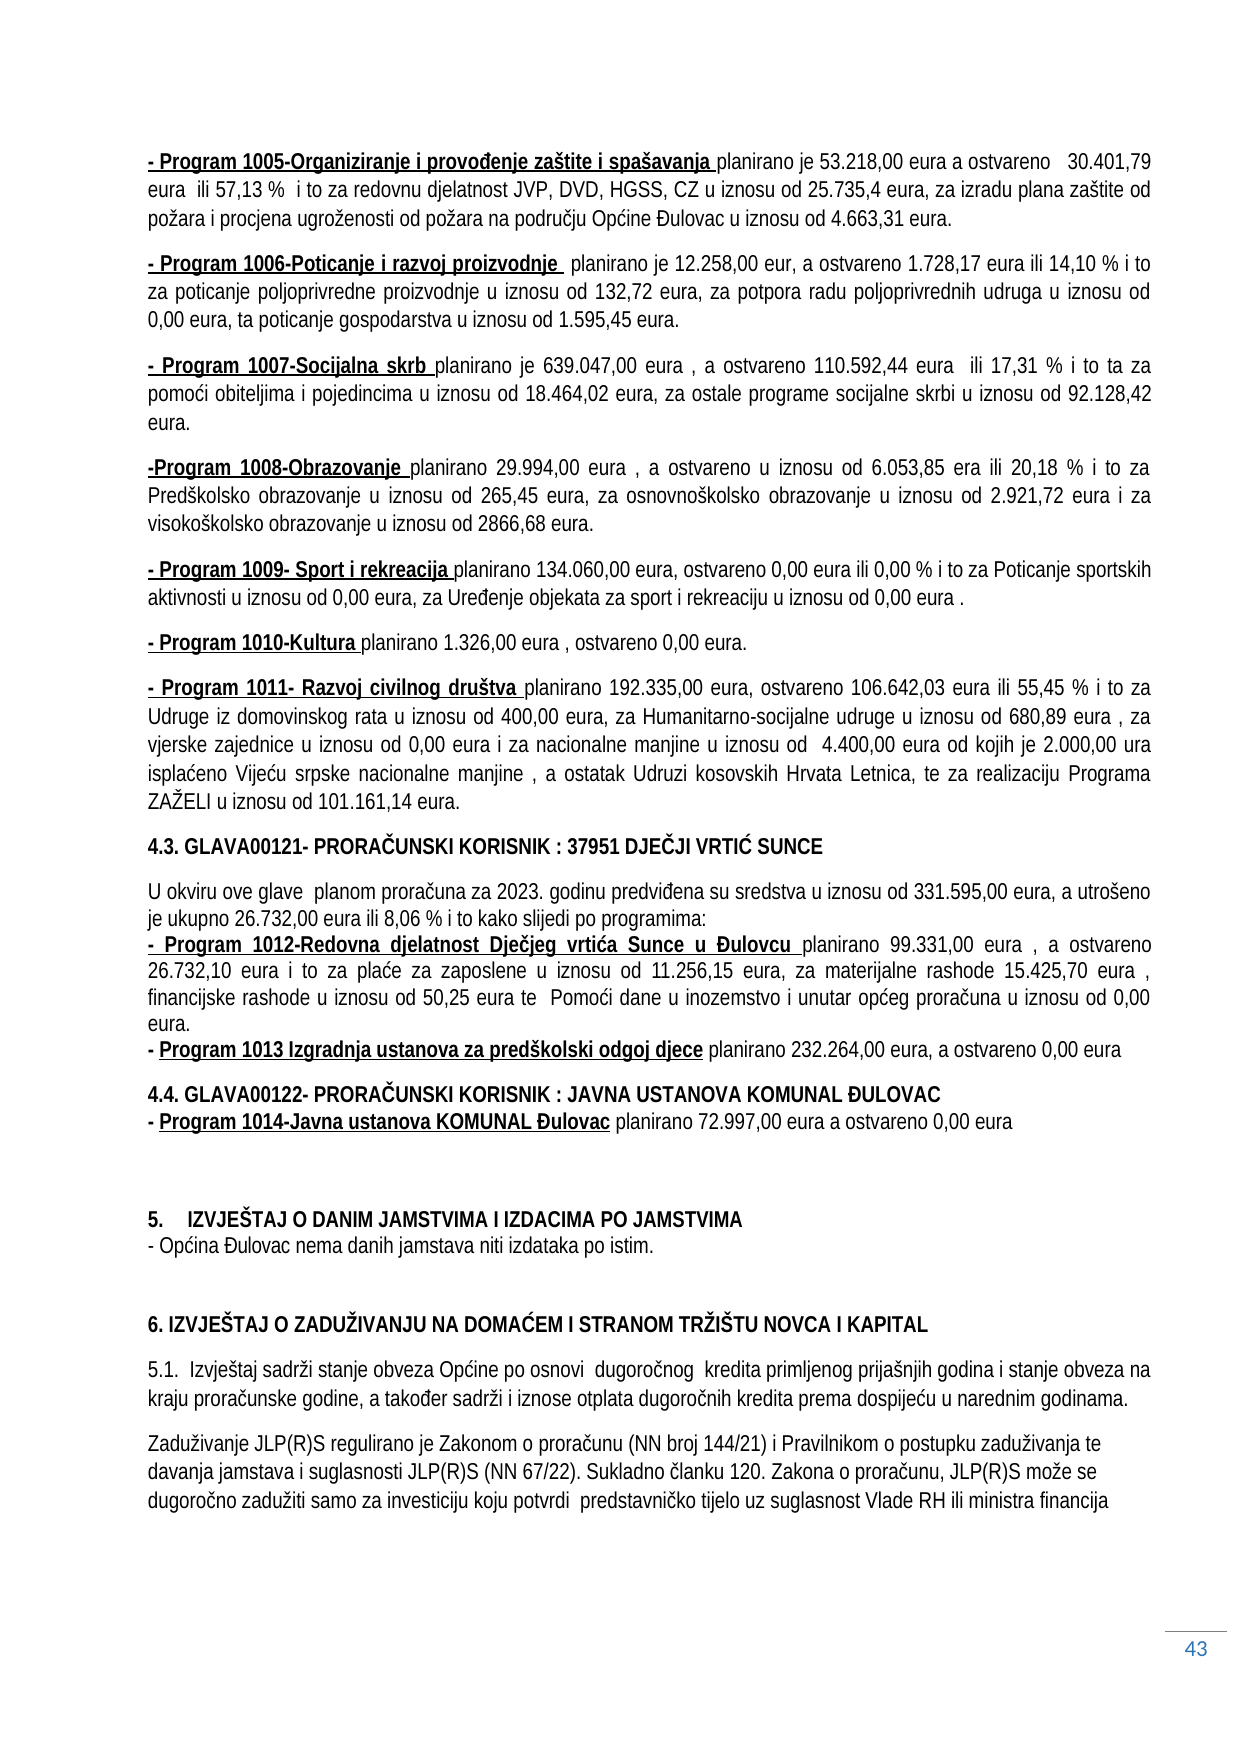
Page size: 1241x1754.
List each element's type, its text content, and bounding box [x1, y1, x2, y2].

text -Program 1008-Obrazovanje planirano 29.994,00 eura , a ostvareno u iznosu od 6.053,85 era ili 20,18 % i to za Predškolsko obrazovanje u iznosu od 265,45 eura, za osnovnoškolsko obrazovanje u iznosu od 2.921,72 eura i za visokoškolsko obrazovanje u iznosu od 2866,68 eura. [148, 453, 1152, 537]
text - Program 1014-Javna ustanova KOMUNAL Đulovac planirano 72.997,00 eura a ostvareno 0,00 eura [148, 1108, 1152, 1134]
text - Program 1007-Socijalna skrb planirano je 639.047,00 eura , a ostvareno 110.592,44 eura ili 17,31 % i to ta za pomoći obiteljima i pojedincima u iznosu od 18.464,02 eura, za ostale programe socijalne skrbi u iznosu od 92.128,42 eura. [148, 352, 1152, 435]
text - Program 1006-Poticanje i razvoj proizvodnje planirano je 12.258,00 eur, a ostvareno 1.728,17 eura ili 14,10 % i to za poticanje poljoprivredne proizvodnje u iznosu od 132,72 eura, za potpora radu poljoprivrednih udruga u iznosu od 0,00 eura, ta poticanje gospodarstva u iznosu od 1.595,45 eura. [148, 249, 1152, 333]
text 4.4. GLAVA00122- PRORAČUNSKI KORISNIK : JAVNA USTANOVA KOMUNAL ĐULOVAC [148, 1081, 1152, 1108]
text - Program 1013 Izgradnja ustanova za predškolski odgoj djece planirano 232.264,00 eura, a ostvareno 0,00 eura [148, 1036, 1152, 1063]
text 5. IZVJEŠTAJ O DANIM JAMSTVIMA I IZDACIMA PO JAMSTVIMA [148, 1206, 1152, 1232]
text 6. IZVJEŠTAJ O ZADUŽIVANJU NA DOMAĆEM I STRANOM TRŽIŠTU NOVCA I KAPITAL [148, 1311, 1152, 1337]
text 4.3. GLAVA00121- PRORAČUNSKI KORISNIK : 37951 DJEČJI VRTIĆ SUNCE [148, 833, 1152, 859]
text - Program 1011- Razvoj civilnog društva planirano 192.335,00 eura, ostvareno 106.642,03 eura ili 55,45 % i to za Udruge iz domovinskog rata u iznosu od 400,00 eura, za Humanitarno-socijalne udruge u iznosu od 680,89 eura , za vjerske zajednice u iznosu od 0,00 eura i za nacionalne manjine u iznosu od 4.400,00 eura od kojih je 2.000,00 ura isplaćeno Vijeću srpske nacionalne manjine , a ostatak Udruzi kosovskih Hrvata Letnica, te za realizaciju Programa ZAŽELI u iznosu od 101.161,14 eura. [148, 674, 1152, 814]
text 5.1. Izvještaj sadrži stanje obveza Općine po osnovi dugoročnog kredita primljenog prijašnjih godina i stanje obveza na kraju proračunske godine, a također sadrži i iznose otplata dugoročnih kredita prema dospijeću u narednim godinama. [148, 1356, 1152, 1411]
text - Program 1012-Redovna djelatnost Dječjeg vrtića Sunce u Đulovcu planirano 99.331,00 eura , a ostvareno 26.732,10 eura i to za plaće za zaposlene u iznosu od 11.256,15 eura, za materijalne rashode 15.425,70 eura , financijske rashode u iznosu od 50,25 eura te Pomoći dane u inozemstvo i unutar općeg proračuna u iznosu od 0,00 eura. [148, 931, 1152, 1036]
text Zaduživanje JLP(R)S regulirano je Zakonom o proračunu (NN broj 144/21) i Pravilnikom o postupku zaduživanja te davanja jamstava i suglasnosti JLP(R)S (NN 67/22). Sukladno članku 120. Zakona o proračunu, JLP(R)S može se dugoročno zadužiti samo za investiciju koju potvrdi predstavničko tijelo uz suglasnost Vlade RH ili ministra financija [148, 1430, 1152, 1513]
text U okviru ove glave planom proračuna za 2023. godinu predviđena su sredstva u iznosu od 331.595,00 eura, a utrošeno je ukupno 26.732,00 eura ili 8,06 % i to kako slijedi po programima: [148, 878, 1152, 931]
text - Program 1010-Kultura planirano 1.326,00 eura , ostvareno 0,00 eura. [148, 629, 1152, 655]
text - Program 1009- Sport i rekreacija planirano 134.060,00 eura, ostvareno 0,00 eura ili 0,00 % i to za Poticanje sportskih aktivnosti u iznosu od 0,00 eura, za Uređenje objekata za sport i rekreaciju u iznosu od 0,00 eura . [148, 556, 1152, 610]
text - Program 1005-Organiziranje i provođenje zaštite i spašavanja planirano je 53.218,00 eura a ostvareno 30.401,79 eura ili 57,13 % i to za redovnu djelatnost JVP, DVD, HGSS, CZ u iznosu od 25.735,4 eura, za izradu plana zaštite od požara i procjena ugroženosti od požara na području Općine Đulovac u iznosu od 4.663,31 eura. [148, 148, 1152, 231]
text - Općina Đulovac nema danih jamstava niti izdataka po istim. [148, 1232, 1152, 1258]
